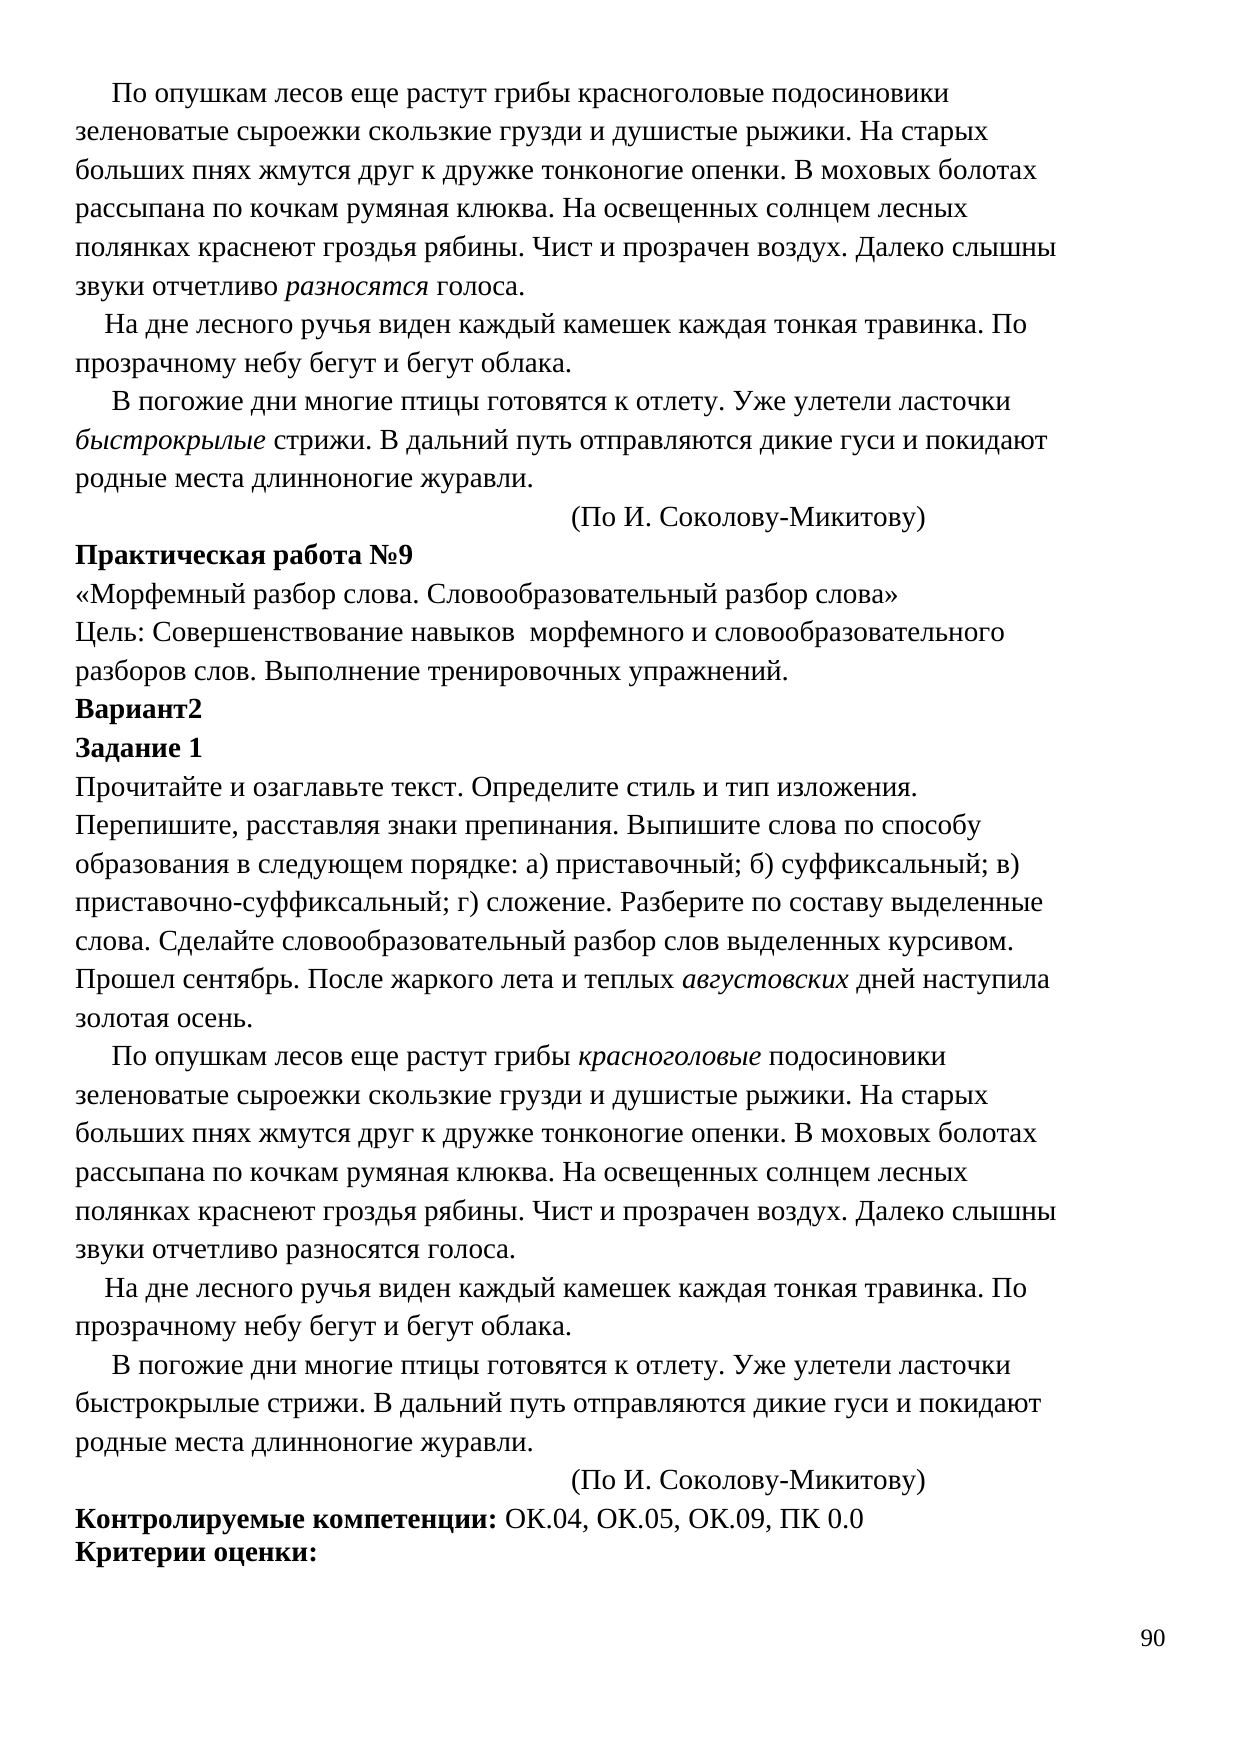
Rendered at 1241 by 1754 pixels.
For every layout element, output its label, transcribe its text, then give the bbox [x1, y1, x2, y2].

text По опушкам лесов еще растут грибы красноголовые подосиновики зеленоватые сыроежки скользкие грузди и душистые рыжики. На старых больших пнях жмутся друг к дружке тонконогие опенки. В моховых болотах рассыпана по кочкам румяная клюква. На освещенных солнцем лесных полянках краснеют гроздья рябины. Чист и прозрачен воздух. Далеко слышны звуки отчетливо разносятся голоса. [75, 1038, 1064, 1265]
text Вариант2 [75, 692, 1064, 725]
text Задание 1 [75, 730, 1064, 764]
text В погожие дни многие птицы готовятся к отлету. Уже улетели ласточки быстрокрылые стрижи. В дальний путь отправляются дикие гуси и покидают родные места длинноногие журавли. [75, 1347, 1064, 1457]
text (По И. Соколову-Микитову) [75, 499, 1064, 532]
text По опушкам лесов еще растут грибы красноголовые подосиновики зеленоватые сыроежки скользкие грузди и душистые рыжики. На старых больших пнях жмутся друг к дружке тонконогие опенки. В моховых болотах рассыпана по кочкам румяная клюква. На освещенных солнцем лесных полянках краснеют гроздья рябины. Чист и прозрачен воздух. Далеко слышны звуки отчетливо разносятся голоса. [75, 75, 1064, 301]
text Критерии оценки: [75, 1534, 1165, 1568]
text На дне лесного ручья виден каждый камешек каждая тонкая травинка. По прозрачному небу бегут и бегут облака. [75, 306, 1064, 378]
text Цель: Совершенствование навыков морфемного и словообразовательного разборов слов. Выполнение тренировочных упражнений. [75, 614, 1064, 687]
text (По И. Соколову-Микитову) [75, 1462, 1064, 1496]
text Прошел сентябрь. После жаркого лета и теплых августовских дней наступила золотая осень. [75, 961, 1064, 1033]
text Контролируемые компетенции: ОК.04, ОК.05, ОК.09, ПК 0.0 [75, 1501, 1165, 1534]
text Прочитайте и озаглавьте текст. Определите стиль и тип изложения. Перепишите, расставляя знаки препинания. Выпишите слова по способу образования в следующем порядке: а) приставочный; б) суффиксальный; в) приставочно-суффиксальный; г) сложение. Разберите по составу выделенные слова. Сделайте словообразовательный разбор слов выделенных курсивом. [75, 769, 1064, 956]
text В погожие дни многие птицы готовятся к отлету. Уже улетели ласточки быстрокрылые стрижи. В дальний путь отправляются дикие гуси и покидают родные места длинноногие журавли. [75, 383, 1064, 494]
text «Морфемный разбор слова. Словообразовательный разбор слова» [75, 576, 1064, 609]
text На дне лесного ручья виден каждый камешек каждая тонкая травинка. По прозрачному небу бегут и бегут облака. [75, 1270, 1064, 1342]
text Практическая работа №9 [75, 537, 1064, 571]
